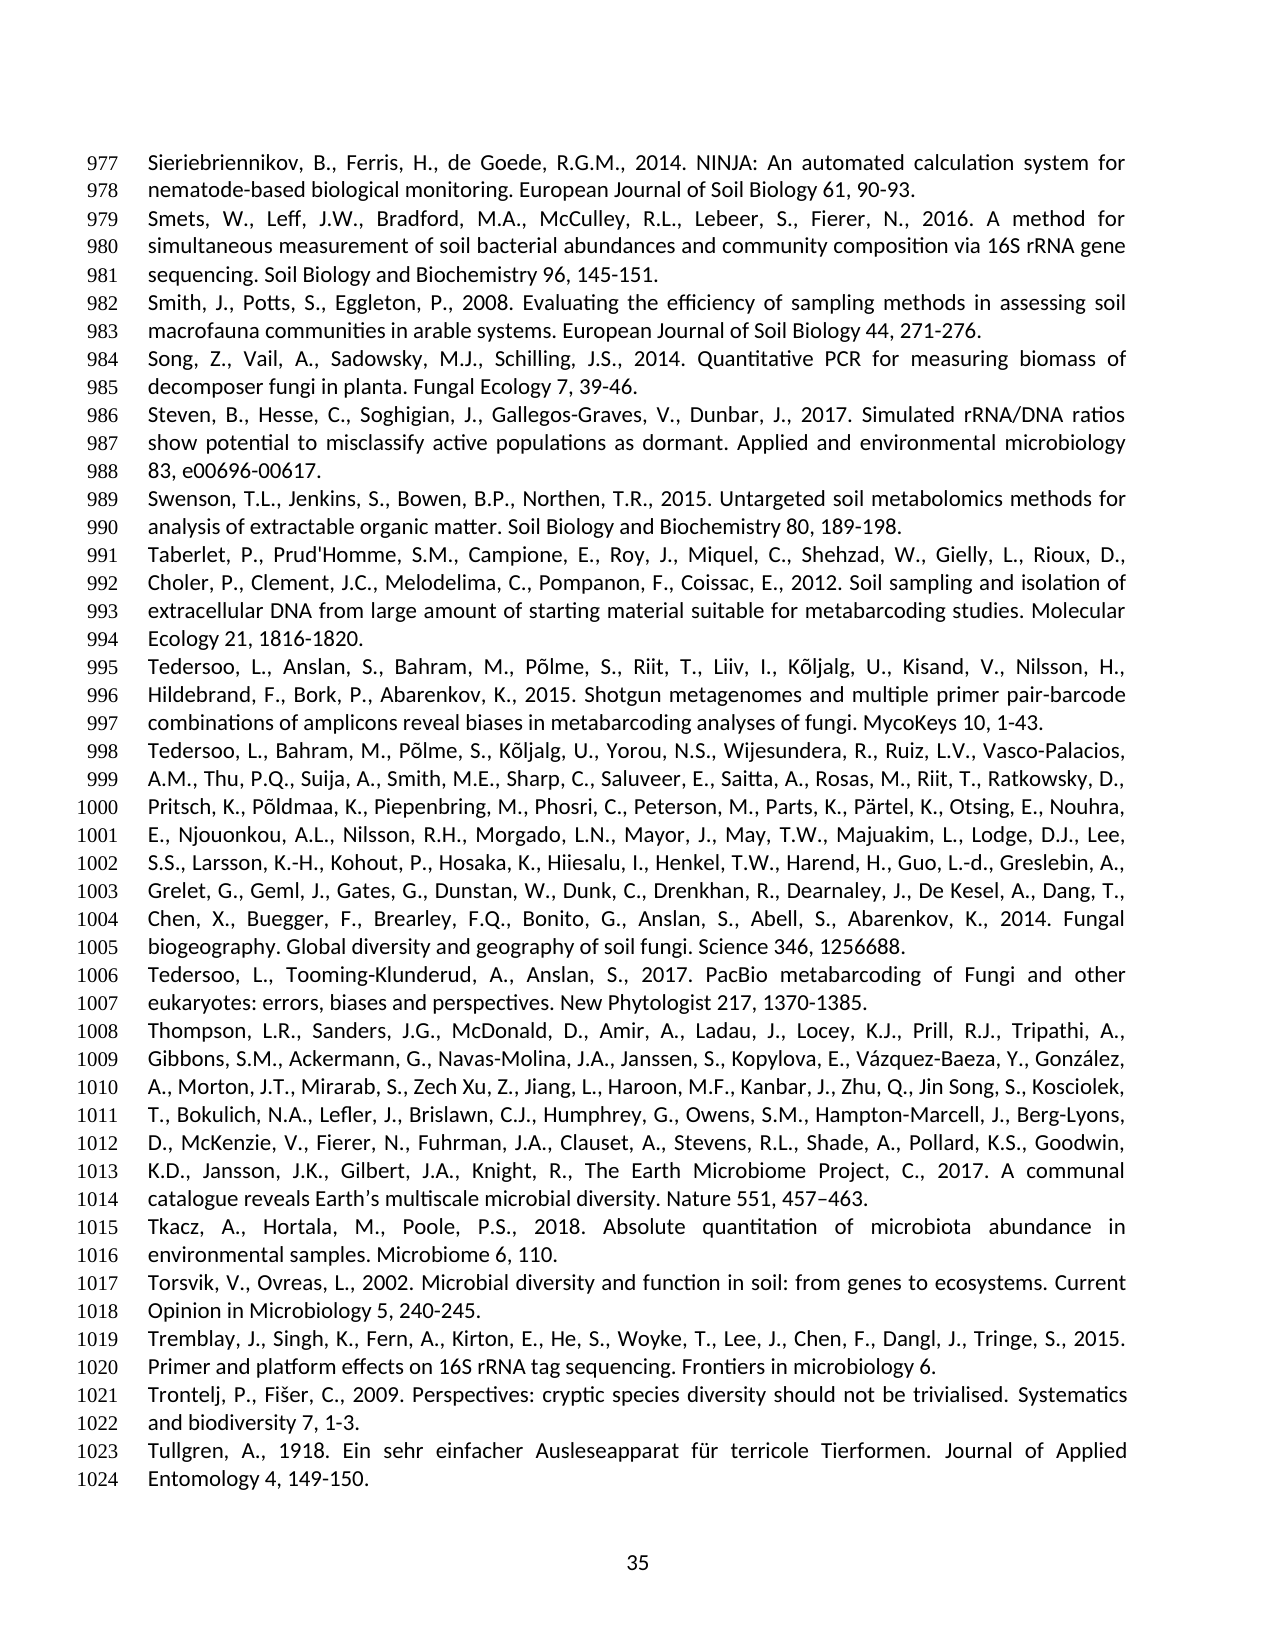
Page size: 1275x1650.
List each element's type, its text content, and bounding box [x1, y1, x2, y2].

text Swenson, T.L., Jenkins, S., Bowen, B.P., Northen, T.R., 2015. Untargeted soil metabolomics methods for analysis of extractable organic matter. Soil Biology and Biochemistry 80, 189-198. [148, 484, 1127, 540]
text Trontelj, P., Fišer, C., 2009. Perspectives: cryptic species diversity should not be trivialised. Systematics and biodiversity 7, 1-3. [148, 1381, 1127, 1437]
text Tedersoo, L., Bahram, M., Põlme, S., Kõljalg, U., Yorou, N.S., Wijesundera, R., Ruiz, L.V., Vasco-Palacios, A.M., Thu, P.Q., Suija, A., Smith, M.E., Sharp, C., Saluveer, E., Saitta, A., Rosas, M., Riit, T., Ratkowsky, D., Pritsch, K., Põldmaa, K., Piepenbring, M., Phosri, C., Peterson, M., Parts, K., Pärtel, K., Otsing, E., Nouhra, E., Njouonkou, A.L., Nilsson, R.H., Morgado, L.N., Mayor, J., May, T.W., Majuakim, L., Lodge, D.J., Lee, S.S., Larsson, K.-H., Kohout, P., Hosaka, K., Hiiesalu, I., Henkel, T.W., Harend, H., Guo, L.-d., Greslebin, A., Grelet, G., Geml, J., Gates, G., Dunstan, W., Dunk, C., Drenkhan, R., Dearnaley, J., De Kesel, A., Dang, T., Chen, X., Buegger, F., Brearley, F.Q., Bonito, G., Anslan, S., Abell, S., Abarenkov, K., 2014. Fungal biogeography. Global diversity and geography of soil fungi. Science 346, 1256688. [148, 736, 1127, 960]
text Steven, B., Hesse, C., Soghigian, J., Gallegos-Graves, V., Dunbar, J., 2017. Simulated rRNA/DNA ratios show potential to misclassify active populations as dormant. Applied and environmental microbiology 83, e00696-00617. [148, 400, 1127, 484]
text Tullgren, A., 1918. Ein sehr einfacher Ausleseapparat für terricole Tierformen. Journal of Applied Entomology 4, 149-150. [148, 1437, 1127, 1493]
text Sieriebriennikov, B., Ferris, H., de Goede, R.G.M., 2014. NINJA: An automated calculation system for nematode-based biological monitoring. European Journal of Soil Biology 61, 90-93. [148, 148, 1127, 204]
text Tremblay, J., Singh, K., Fern, A., Kirton, E., He, S., Woyke, T., Lee, J., Chen, F., Dangl, J., Tringe, S., 2015. Primer and platform effects on 16S rRNA tag sequencing. Frontiers in microbiology 6. [148, 1324, 1127, 1381]
text Tkacz, A., Hortala, M., Poole, P.S., 2018. Absolute quantitation of microbiota abundance in environmental samples. Microbiome 6, 110. [148, 1212, 1127, 1268]
text Song, Z., Vail, A., Sadowsky, M.J., Schilling, J.S., 2014. Quantitative PCR for measuring biomass of decomposer fungi in planta. Fungal Ecology 7, 39-46. [148, 344, 1127, 400]
text Smets, W., Leff, J.W., Bradford, M.A., McCulley, R.L., Lebeer, S., Fierer, N., 2016. A method for simultaneous measurement of soil bacterial abundances and community composition via 16S rRNA gene sequencing. Soil Biology and Biochemistry 96, 145-151. [148, 204, 1127, 288]
text Tedersoo, L., Anslan, S., Bahram, M., Põlme, S., Riit, T., Liiv, I., Kõljalg, U., Kisand, V., Nilsson, H., Hildebrand, F., Bork, P., Abarenkov, K., 2015. Shotgun metagenomes and multiple primer pair-barcode combinations of amplicons reveal biases in metabarcoding analyses of fungi. MycoKeys 10, 1-43. [148, 652, 1127, 736]
text Thompson, L.R., Sanders, J.G., McDonald, D., Amir, A., Ladau, J., Locey, K.J., Prill, R.J., Tripathi, A., Gibbons, S.M., Ackermann, G., Navas-Molina, J.A., Janssen, S., Kopylova, E., Vázquez-Baeza, Y., González, A., Morton, J.T., Mirarab, S., Zech Xu, Z., Jiang, L., Haroon, M.F., Kanbar, J., Zhu, Q., Jin Song, S., Kosciolek, T., Bokulich, N.A., Lefler, J., Brislawn, C.J., Humphrey, G., Owens, S.M., Hampton-Marcell, J., Berg-Lyons, D., McKenzie, V., Fierer, N., Fuhrman, J.A., Clauset, A., Stevens, R.L., Shade, A., Pollard, K.S., Goodwin, K.D., Jansson, J.K., Gilbert, J.A., Knight, R., The Earth Microbiome Project, C., 2017. A communal catalogue reveals Earth’s multiscale microbial diversity. Nature 551, 457–463. [148, 1016, 1127, 1212]
text Tedersoo, L., Tooming‐Klunderud, A., Anslan, S., 2017. PacBio metabarcoding of Fungi and other eukaryotes: errors, biases and perspectives. New Phytologist 217, 1370-1385. [148, 960, 1127, 1016]
text Smith, J., Potts, S., Eggleton, P., 2008. Evaluating the efficiency of sampling methods in assessing soil macrofauna communities in arable systems. European Journal of Soil Biology 44, 271-276. [148, 288, 1127, 344]
text Taberlet, P., Prud'Homme, S.M., Campione, E., Roy, J., Miquel, C., Shehzad, W., Gielly, L., Rioux, D., Choler, P., Clement, J.C., Melodelima, C., Pompanon, F., Coissac, E., 2012. Soil sampling and isolation of extracellular DNA from large amount of starting material suitable for metabarcoding studies. Molecular Ecology 21, 1816-1820. [148, 540, 1127, 652]
text Torsvik, V., Ovreas, L., 2002. Microbial diversity and function in soil: from genes to ecosystems. Current Opinion in Microbiology 5, 240-245. [148, 1268, 1127, 1324]
